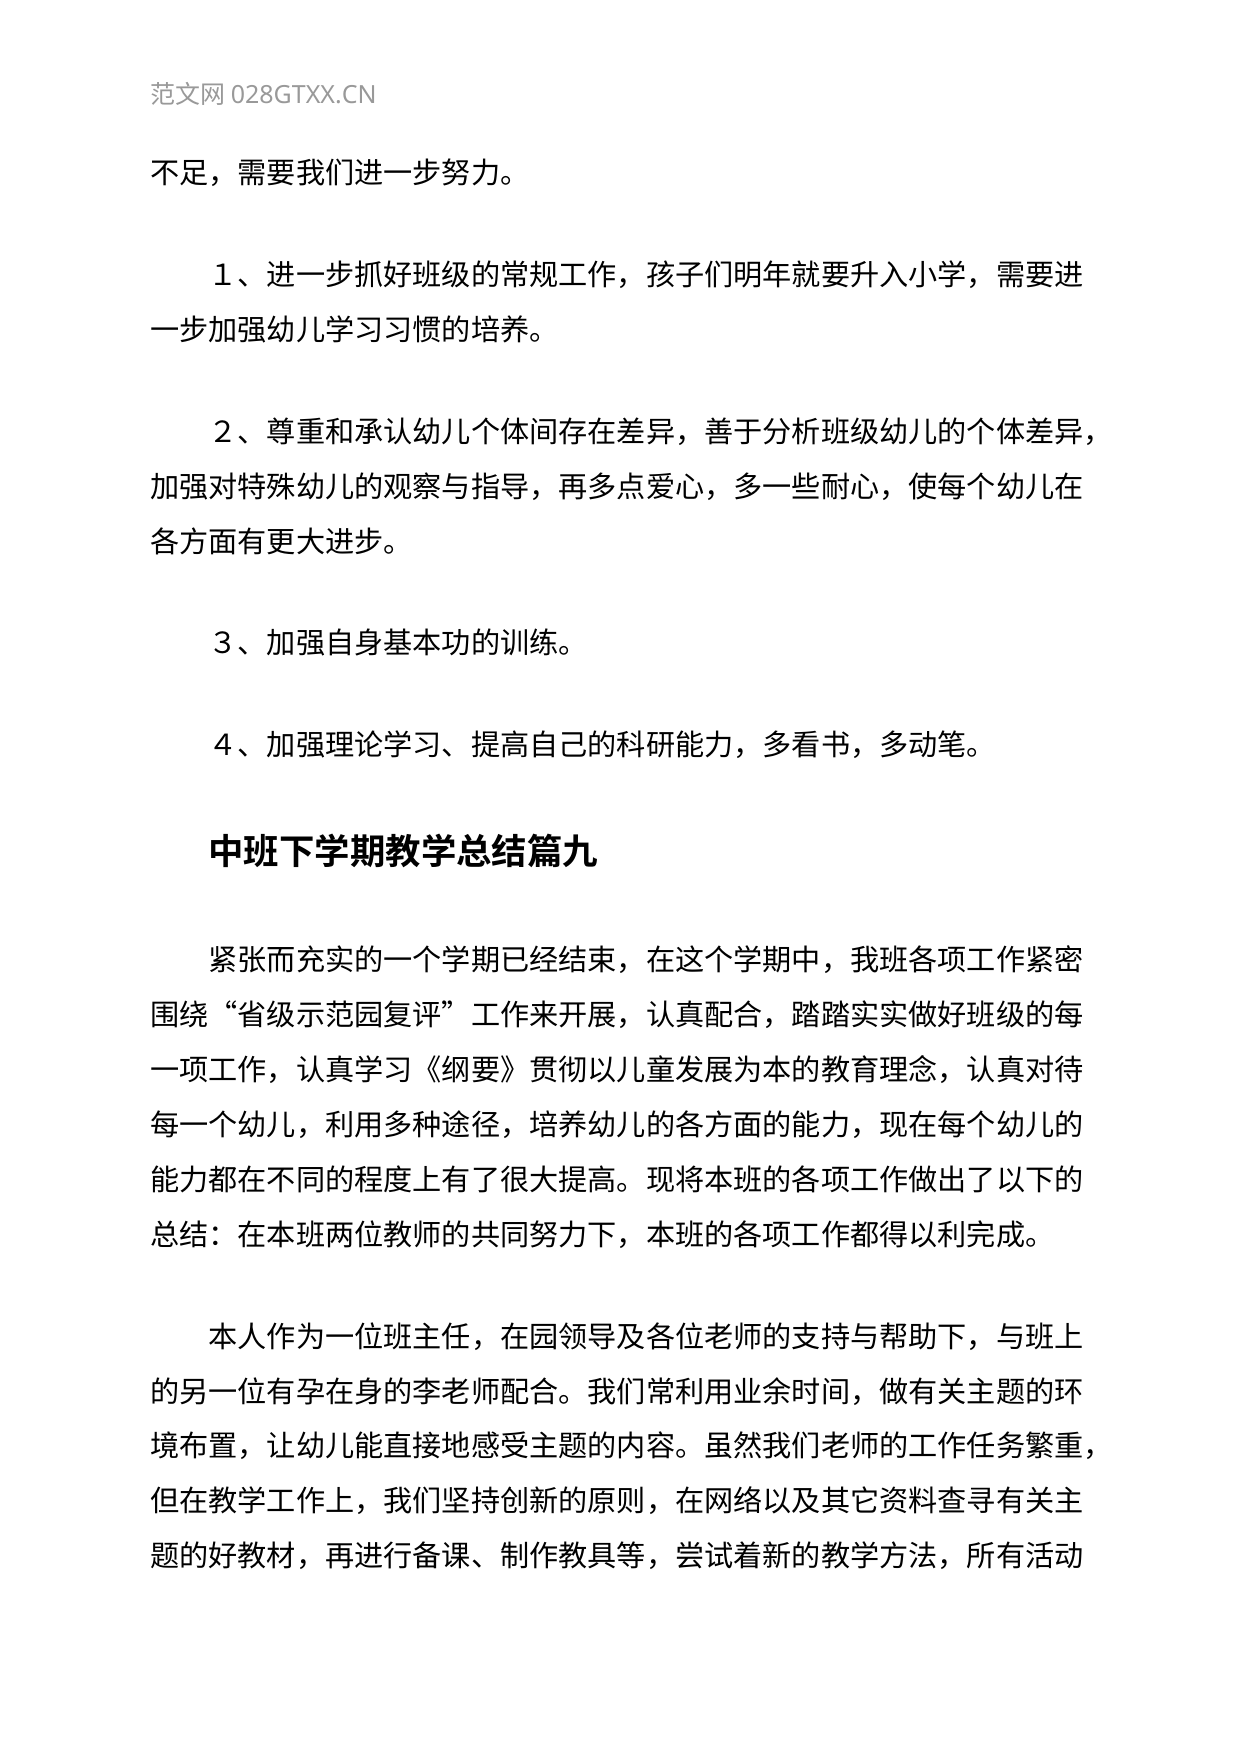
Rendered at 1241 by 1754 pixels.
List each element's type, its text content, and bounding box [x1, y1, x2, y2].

text ３、加强自身基本功的训练。 [150, 620, 1090, 662]
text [150, 1313, 1090, 1575]
text ２、尊重和承认幼儿个体间存在差异，善于分析班级幼儿的个体差异，加强对特殊幼儿的观察与指导，再多点爱心，多一些耐心，使每个幼儿在各方面有更大进步。 [150, 408, 1090, 561]
text ４、加强理论学习、提高自己的科研能力，多看书，多动笔。 [150, 722, 1090, 764]
text 紧张而充实的一个学期已经结束，在这个学期中，我班各项工作紧密围绕“省级示范园复评”工作来开展，认真配合，踏踏实实做好班级的每一项工作，认真学习《纲要》贯彻以儿童发展为本的教育理念，认真对待每一个幼儿，利用多种途径，培养幼儿的各方面的能力，现在每个幼儿的能力都在不同的程度上有了很大提高。现将本班的各项工作做出了以下的总结：在本班两位教师的共同努力下，本班的各项工作都得以利完成。 [150, 937, 1090, 1254]
text 中班下学期教学总结篇九 [150, 823, 1090, 875]
text １、进一步抓好班级的常规工作，孩子们明年就要升入小学，需要进一步加强幼儿学习习惯的培养。 [150, 252, 1090, 349]
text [150, 150, 1090, 192]
